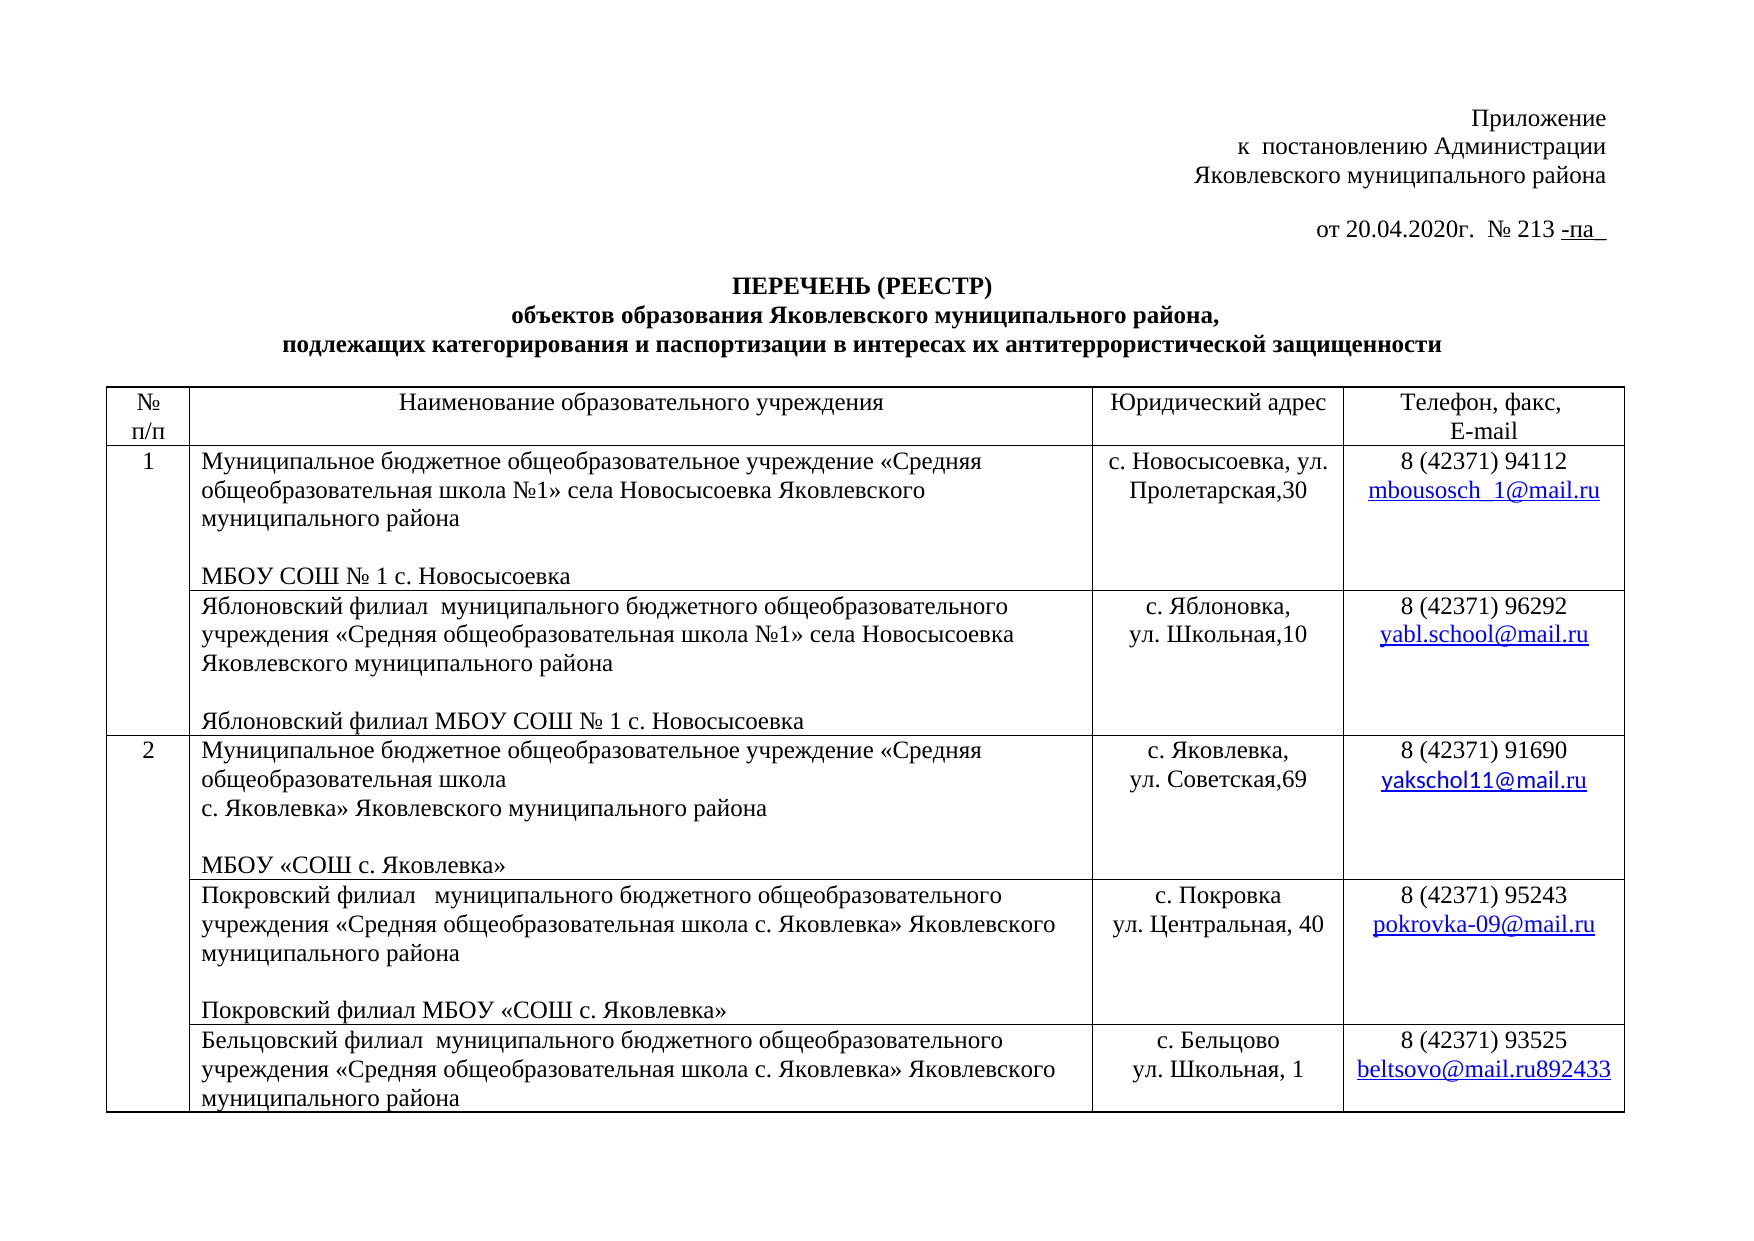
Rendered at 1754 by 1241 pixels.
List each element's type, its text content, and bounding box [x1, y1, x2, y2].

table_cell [1344, 1025, 1624, 1111]
table_header Наименование образовательного учреждения [190, 388, 1092, 445]
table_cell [1093, 1025, 1343, 1111]
table_cell Яблоновский филиал муниципального бюджетного общеобразовательного учреждения «Средняя общеобразовательная школа №1» села Новосысоевка Яковлевского муниципального района Яблоновский филиал МБОУ СОШ № 1 с. Новосысоевка [190, 591, 1092, 734]
table_cell 8 (42371) 91690 yakschol11@mail.ru [1344, 736, 1624, 879]
subtitle от 20.04.2020г. № 213 -па_ [118, 214, 1606, 243]
text Приложение [118, 103, 1606, 131]
table_cell с. Яковлевка, ул. Советская,69 [1093, 736, 1343, 879]
table_cell с. Новосысоевка, ул. Пролетарская,30 [1093, 446, 1343, 590]
table_header Юридический адрес [1093, 388, 1343, 445]
table_header Телефон, факс, Е-mail [1344, 388, 1624, 445]
table_cell с. Яблоновка, ул. Школьная,10 [1093, 591, 1343, 734]
text подлежащих категорирования и паспортизации в интересах их антитеррористической защищенности [118, 329, 1606, 358]
text к постановлению Администрации [118, 131, 1606, 160]
table_cell 8 (42371) 96292 yabl.school@mail.ru [1344, 591, 1624, 734]
table_cell Покровский филиал муниципального бюджетного общеобразовательного учреждения «Средняя общеобразовательная школа с. Яковлевка» Яковлевского муниципального района Покровский филиал МБОУ «СОШ с. Яковлевка» [190, 880, 1092, 1024]
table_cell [190, 1025, 1092, 1111]
table_cell 1 [107, 446, 189, 734]
table_cell 2 [107, 736, 189, 1111]
table_cell Муниципальное бюджетное общеобразовательное учреждение «Средняя общеобразовательная школа с. Яковлевка» Яковлевского муниципального района МБОУ «СОШ с. Яковлевка» [190, 736, 1092, 879]
table_cell Муниципальное бюджетное общеобразовательное учреждение «Средняя общеобразовательная школа №1» села Новосысоевка Яковлевского муниципального района МБОУ СОШ № 1 с. Новосысоевка [190, 446, 1092, 590]
text ПЕРЕЧЕНЬ (РЕЕСТР) [118, 271, 1606, 300]
text объектов образования Яковлевского муниципального района, [118, 300, 1606, 329]
text Яковлевского муниципального района [118, 160, 1606, 189]
table_header № п/п [107, 388, 189, 445]
table_cell 8 (42371) 95243 pokrovka-09@mail.ru [1344, 880, 1624, 1024]
table_cell с. Покровка ул. Центральная, 40 [1093, 880, 1343, 1024]
table_cell 8 (42371) 94112 mbousosch_1@mail.ru [1344, 446, 1624, 590]
